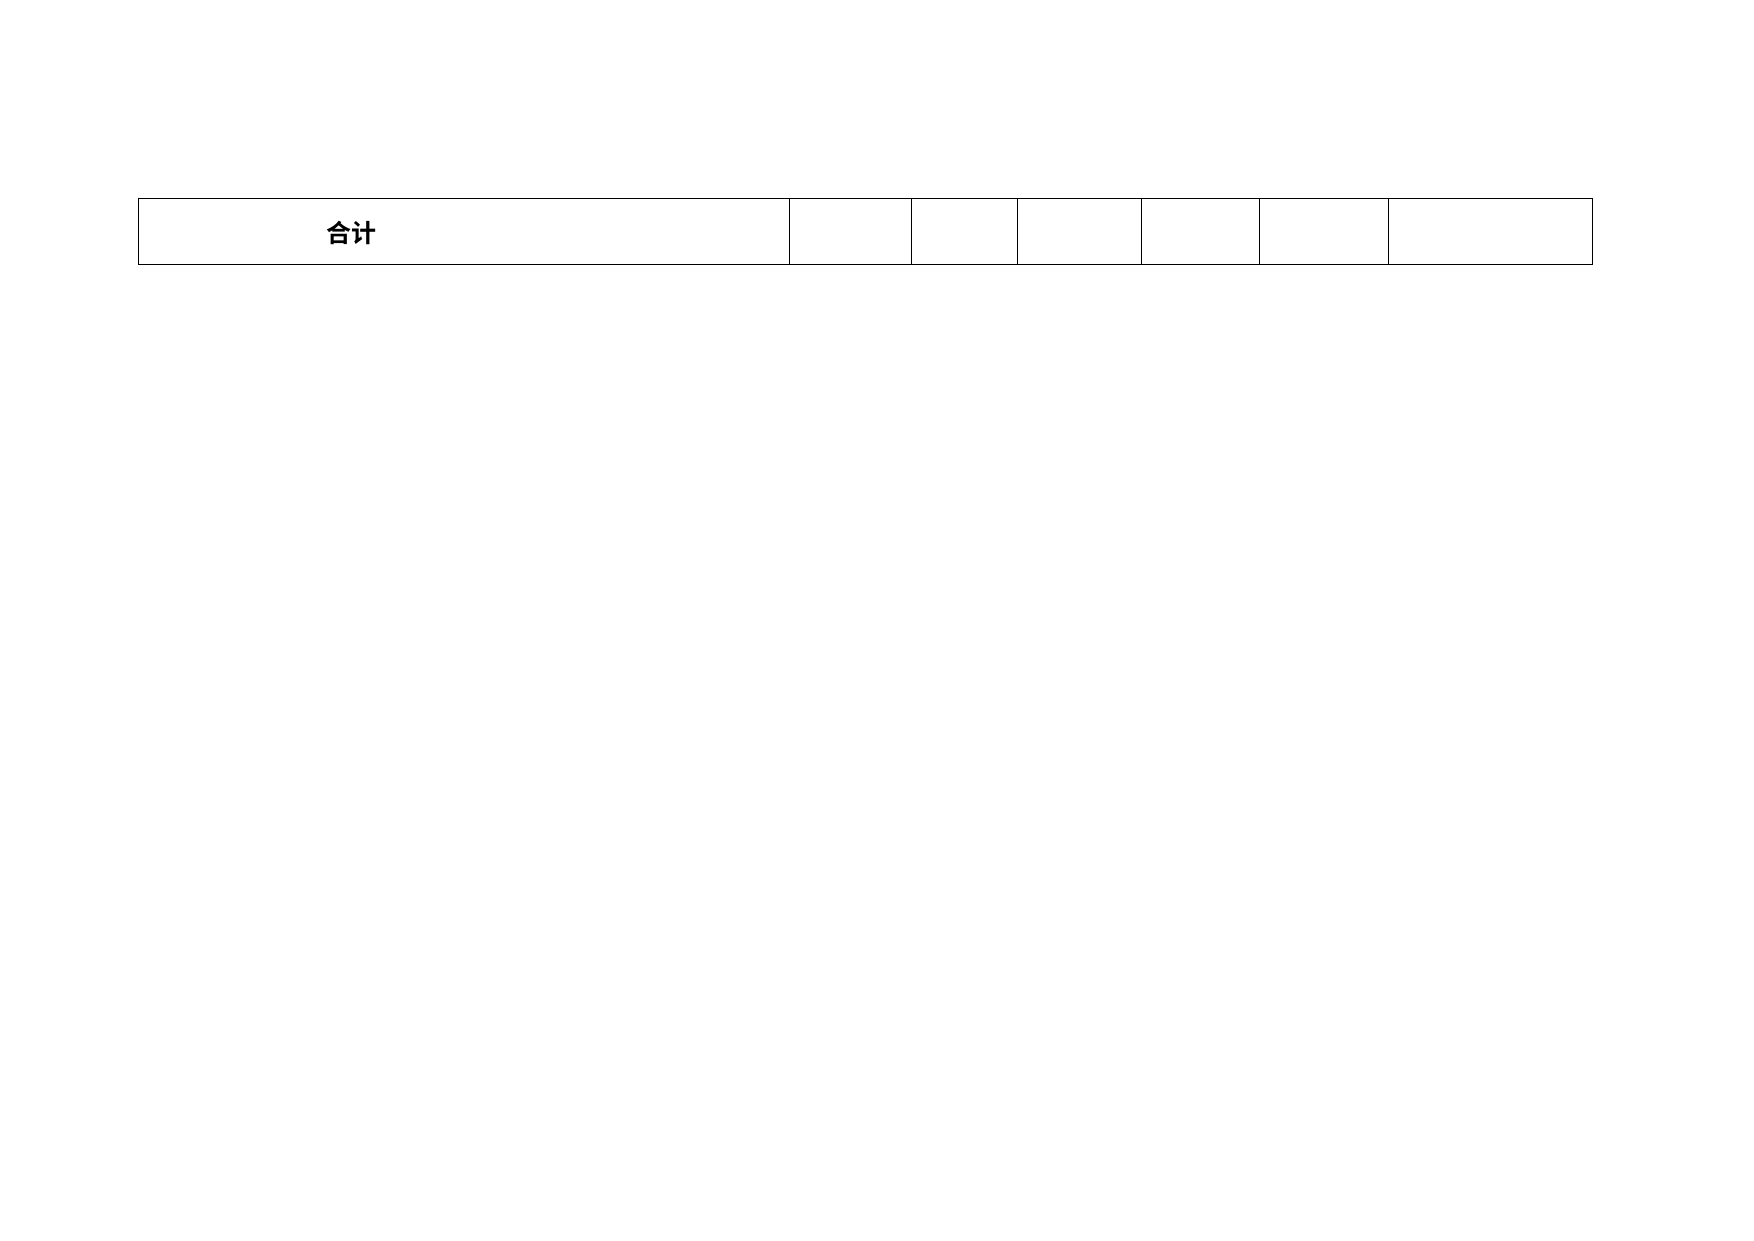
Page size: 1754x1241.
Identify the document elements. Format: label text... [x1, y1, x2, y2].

table_cell [1389, 199, 1592, 264]
table_cell [912, 199, 1017, 264]
table_cell [790, 199, 911, 264]
table_cell [1260, 199, 1388, 264]
table_cell [1018, 199, 1141, 264]
table_cell [1142, 199, 1259, 264]
table_cell 合计 [139, 199, 789, 264]
